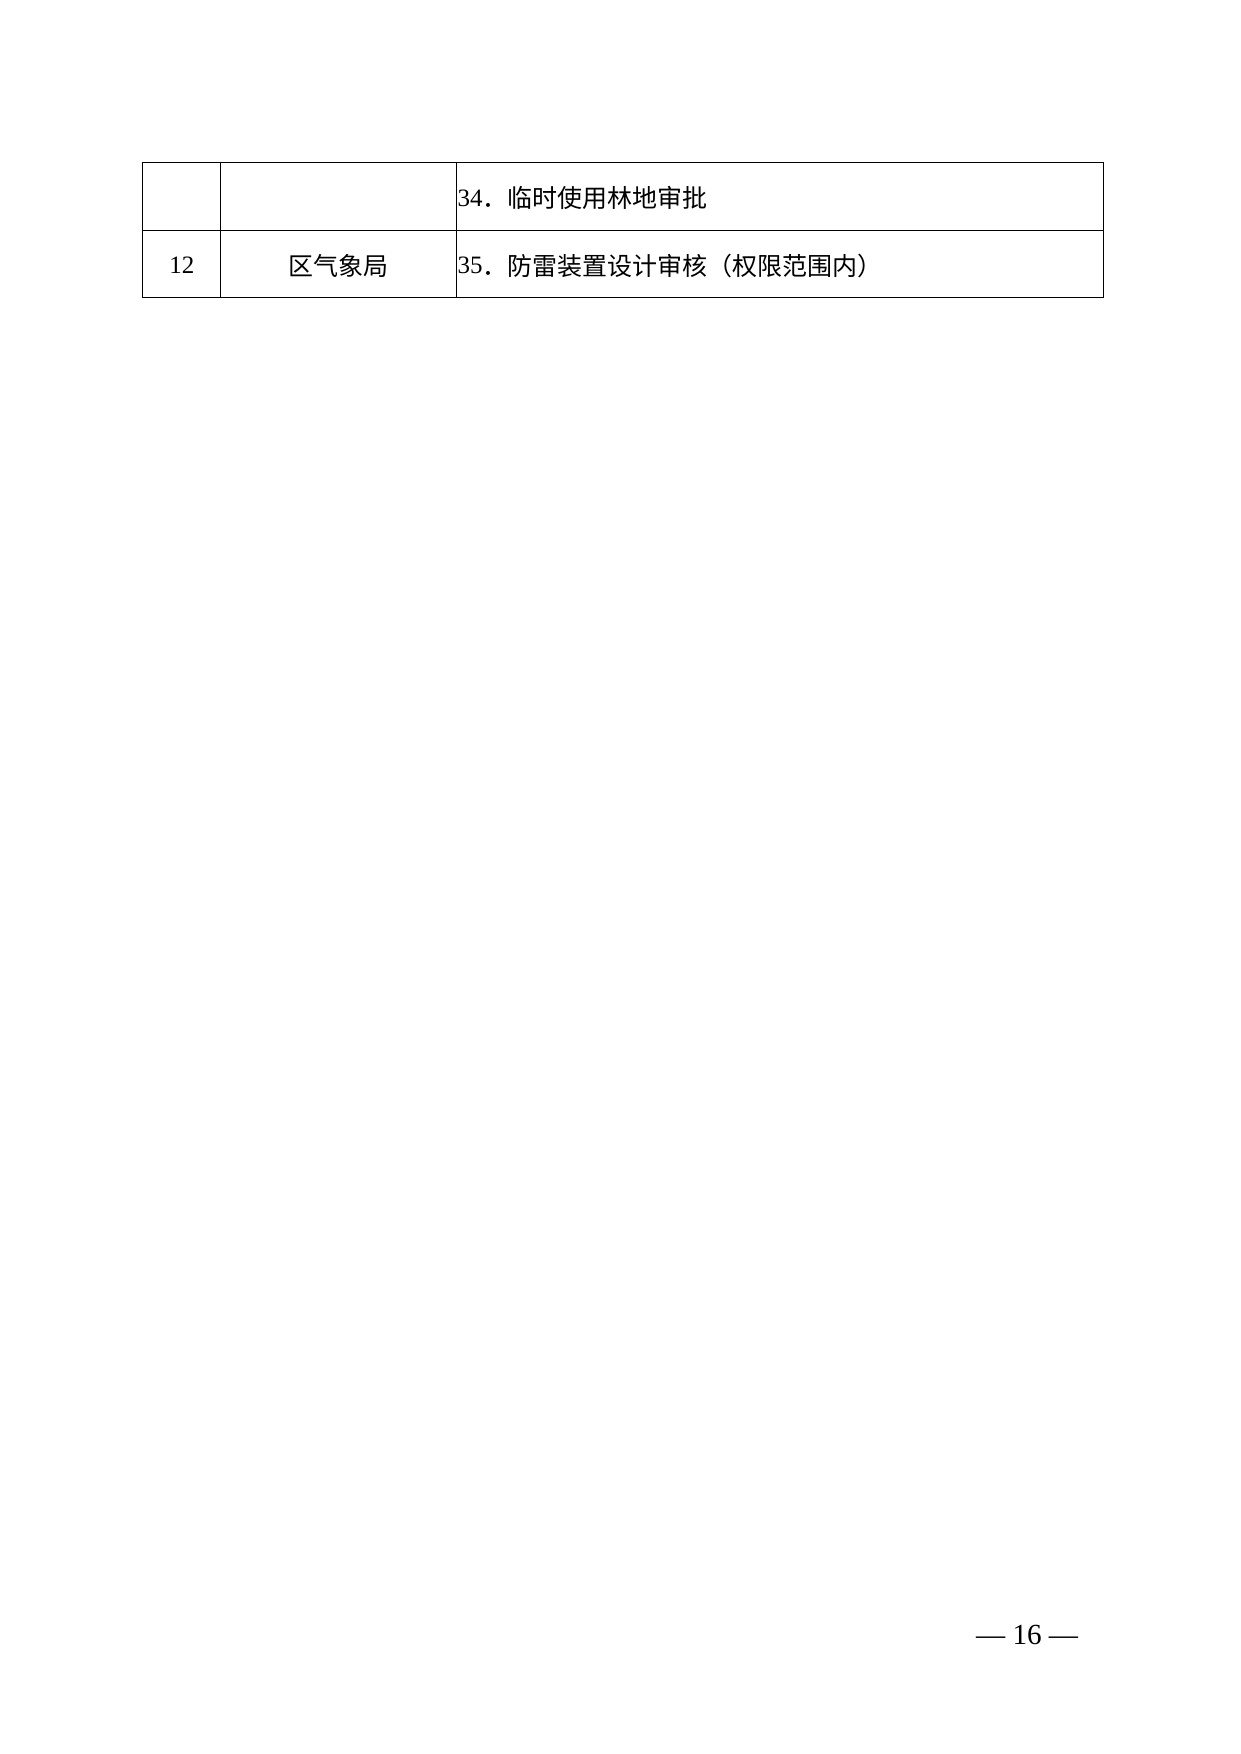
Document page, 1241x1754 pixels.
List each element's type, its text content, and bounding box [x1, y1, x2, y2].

table_cell 34．临时使用林地审批 [457, 163, 1103, 229]
table_cell 35．防雷装置设计审核（权限范围内） [457, 231, 1103, 297]
table_cell 区气象局 [221, 231, 456, 297]
table_cell 12 [143, 231, 220, 297]
